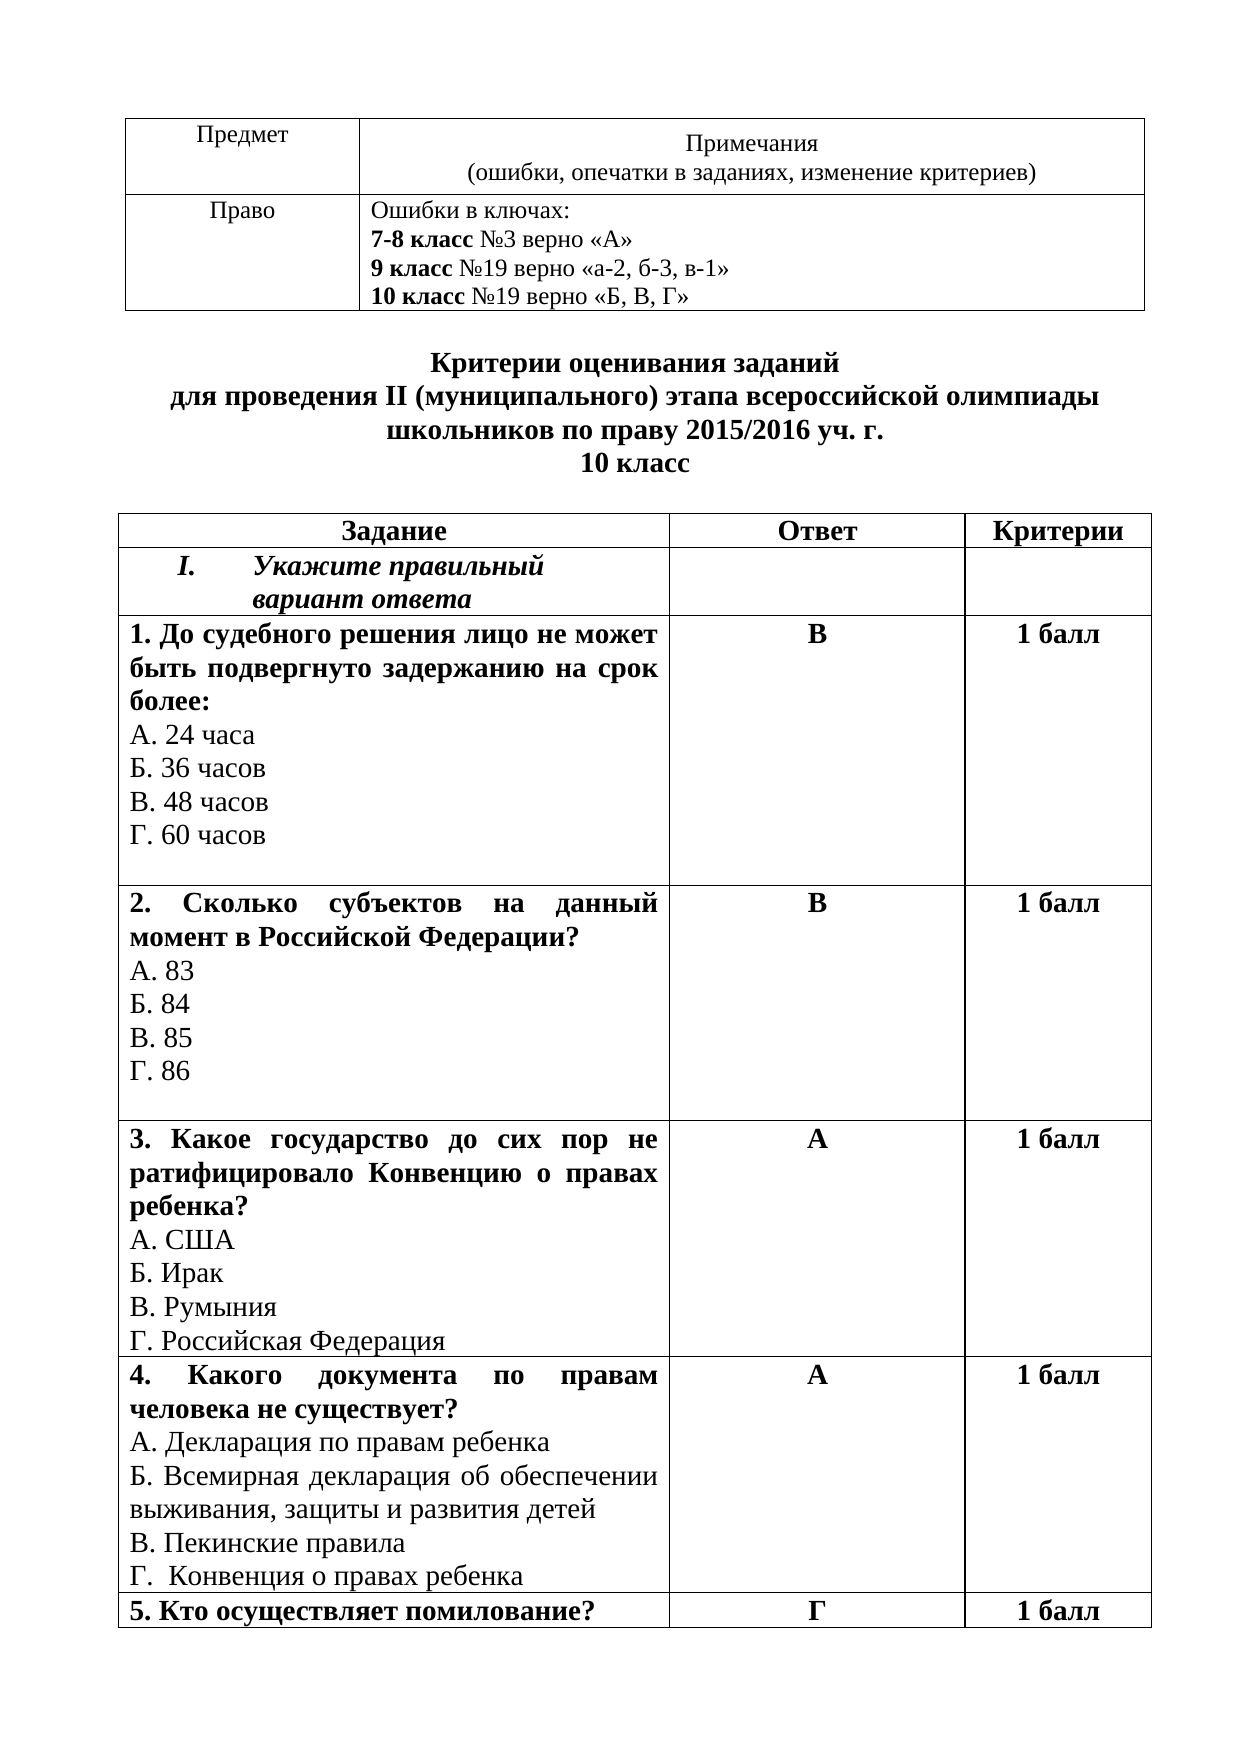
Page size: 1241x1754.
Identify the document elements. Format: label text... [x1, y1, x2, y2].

table_header Критерии [966, 514, 1151, 547]
table_header Предмет [126, 119, 359, 194]
table_header Задание [119, 514, 669, 547]
table_cell Право [126, 195, 359, 310]
text Критерии оценивания заданий [118, 345, 1152, 378]
table_cell 1 балл [966, 1593, 1151, 1627]
table_cell 1 балл [966, 886, 1151, 1120]
table_cell 1 балл [966, 1357, 1151, 1592]
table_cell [119, 1593, 669, 1627]
table_cell А [670, 1121, 964, 1356]
table_header Ответ [670, 514, 964, 547]
table_header Примечания (ошибки, опечатки в заданиях, изменение критериев) [360, 119, 1144, 194]
table_cell 1 балл [966, 1121, 1151, 1356]
table_cell 1 балл [966, 616, 1151, 884]
table_cell Ошибки в ключах: 7-8 класс №3 верно «А» 9 класс №19 верно «а-2, б-3, в-1» 10 класс №19 верно «Б, В, Г» [360, 195, 1144, 310]
table_cell В [670, 616, 964, 884]
table_cell Г [670, 1593, 964, 1627]
table_cell 4. Какого документа по правам человека не существует? А. Декларация по правам ребенка Б. Всемирная декларация об обеспечении выживания, защиты и развития детей В. Пекинские правила Г. Конвенция о правах ребенка [119, 1357, 669, 1592]
table_cell Укажите правильный вариант ответа [119, 548, 669, 615]
table_cell А [670, 1357, 964, 1592]
text 10 класс [118, 445, 1152, 479]
table_cell В [670, 886, 964, 1120]
text для проведения II (муниципального) этапа всероссийской олимпиады школьников по праву 2015/2016 уч. г. [118, 378, 1152, 445]
table_cell [670, 548, 964, 615]
table_cell 1. До судебного решения лицо не может быть подвергнуто задержанию на срок более: А. 24 часа Б. 36 часов В. 48 часов Г. 60 часов [119, 616, 669, 884]
table_cell 2. Сколько субъектов на данный момент в Российской Федерации? А. 83 Б. 84 В. 85 Г. 86 [119, 886, 669, 1120]
table_cell 3. Какое государство до сих пор не ратифицировало Конвенцию о правах ребенка? А. США Б. Ирак В. Румыния Г. Российская Федерация [119, 1121, 669, 1356]
table_cell [966, 548, 1151, 615]
